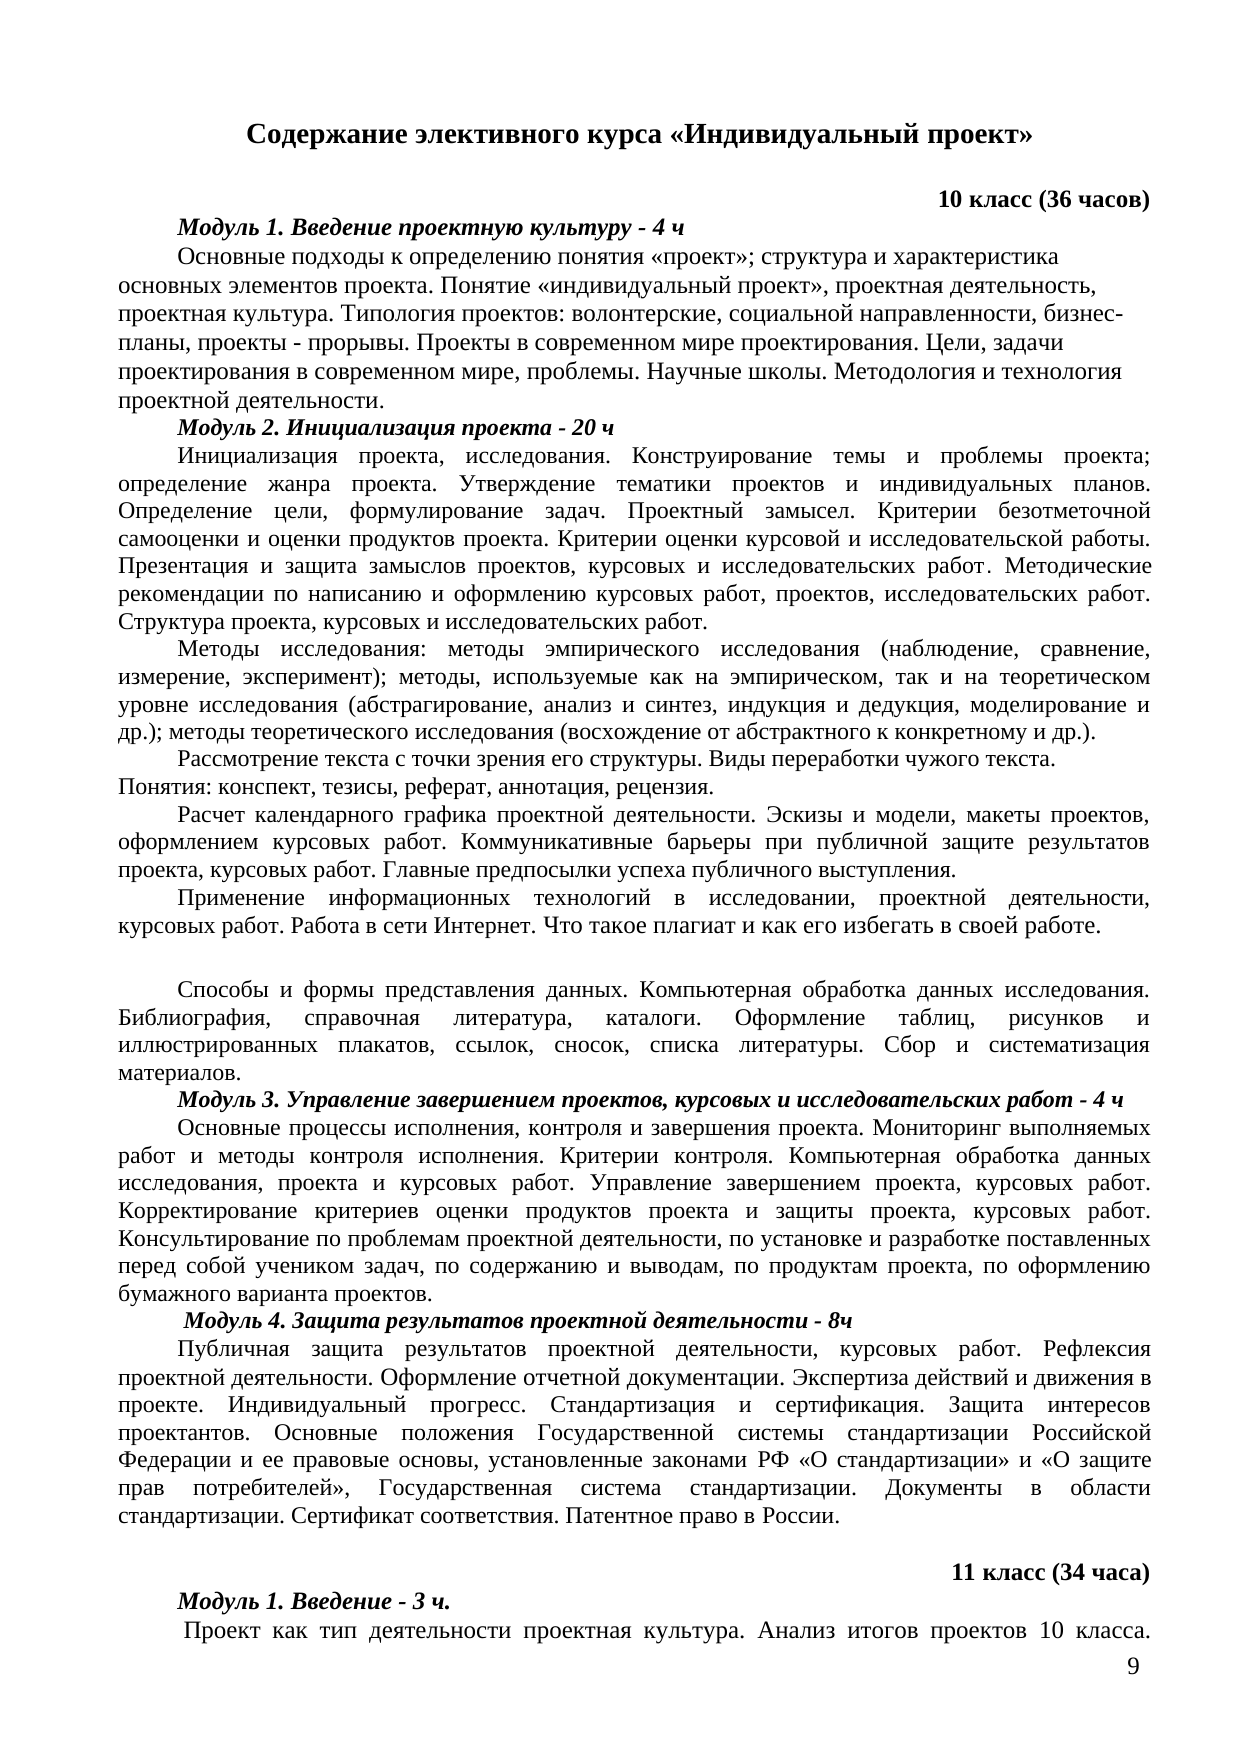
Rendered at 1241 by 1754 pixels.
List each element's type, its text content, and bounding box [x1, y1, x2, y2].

text Рассмотрение текста с точки зрения его структуры. Виды переработки чужого текста. [177, 745, 1163, 772]
text Модуль 2. Инициализация проекта - 20 ч [177, 414, 1163, 441]
text Модуль 1. Введение - 3 ч. [177, 1586, 1163, 1615]
text Применение информационных технологий в исследовании, проектной деятельности, курсовых работ. Работа в сети Интернет. Что такое плагиат и как его избегать в своей работе. [118, 882, 1152, 939]
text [118, 1615, 1152, 1644]
text Содержание элективного курса «Индивидуальный проект» [246, 117, 1163, 150]
text Понятия: конспект, тезисы, реферат, аннотация, рецензия. [118, 772, 1163, 800]
text Модуль 3. Управление завершением проектов, курсовых и исследовательских работ - 4 ч [177, 1086, 1163, 1113]
text Методы исследования: методы эмпирического исследования (наблюдение, сравнение, измерение, эксперимент); методы, используемые как на эмпирическом, так и на теоретическом уровне исследования (абстрагирование, анализ и синтез, индукция и дедукция, моделирование и др.); методы теоретического исследования (восхождение от абстрактного к конкретному и др.). [118, 634, 1152, 745]
text Основные подходы к определению понятия «проект»; структура и характеристика основных элементов проекта. Понятие «индивидуальный проект», проектная деятельность, проектная культура. Типология проектов: волонтерские, социальной направленности, бизнес- планы, проекты - прорывы. Проекты в современном мире проектирования. Цели, задачи проектирования в современном мире, проблемы. Научные школы. Методология и технология проектной деятельности. [118, 241, 1126, 413]
list класс (34 часа) [938, 1557, 1163, 1586]
text Способы и формы представления данных. Компьютерная обработка данных исследования. Библиография, справочная литература, каталоги. Оформление таблиц, рисунков и иллюстрированных плакатов, ссылок, сносок, списка литературы. Сбор и систематизация материалов. [118, 975, 1151, 1085]
text Модуль 1. Введение проектную культуру - 4 ч [177, 212, 1163, 241]
text Публичная защита результатов проектной деятельности, курсовых работ. Рефлексия проектной деятельности. Оформление отчетной документации. Экспертиза действий и движения в проекте. Индивидуальный прогресс. Стандартизация и сертификация. Защита интересов проектантов. Основные положения Государственной системы стандартизации Российской Федерации и ее правовые основы, установленные законами РФ «О стандартизации» и «О защите прав потребителей», Государственная система стандартизации. Документы в области стандартизации. Сертификат соответствия. Патентное право в России. [118, 1334, 1152, 1528]
text Расчет календарного графика проектной деятельности. Эскизы и модели, макеты проектов, оформлением курсовых работ. Коммуникативные барьеры при публичной защите результатов проекта, курсовых работ. Главные предпосылки успеха публичного выступления. [118, 800, 1151, 882]
list класс (36 часов) [938, 184, 1163, 212]
text Основные процессы исполнения, контроля и завершения проекта. Мониторинг выполняемых работ и методы контроля исполнения. Критерии контроля. Компьютерная обработка данных исследования, проекта и курсовых работ. Управление завершением проекта, курсовых работ. Корректирование критериев оценки продуктов проекта и защиты проекта, курсовых работ. Консультирование по проблемам проектной деятельности, по установке и разработке поставленных перед собой учеником задач, по содержанию и выводам, по продуктам проекта, по оформлению бумажного варианта проектов. [118, 1113, 1152, 1306]
text Инициализация проекта, исследования. Конструирование темы и проблемы проекта; определение жанра проекта. Утверждение тематики проектов и индивидуальных планов. Определение цели, формулирование задач. Проектный замысел. Критерии безотметочной самооценки и оценки продуктов проекта. Критерии оценки курсовой и исследовательской работы. Презентация и защита замыслов проектов, курсовых и исследовательских работ. Методические рекомендации по написанию и оформлению курсовых работ, проектов, исследовательских работ. Структура проекта, курсовых и исследовательских работ. [118, 441, 1152, 634]
text Модуль 4. Защита результатов проектной деятельности - 8ч [183, 1307, 1163, 1334]
